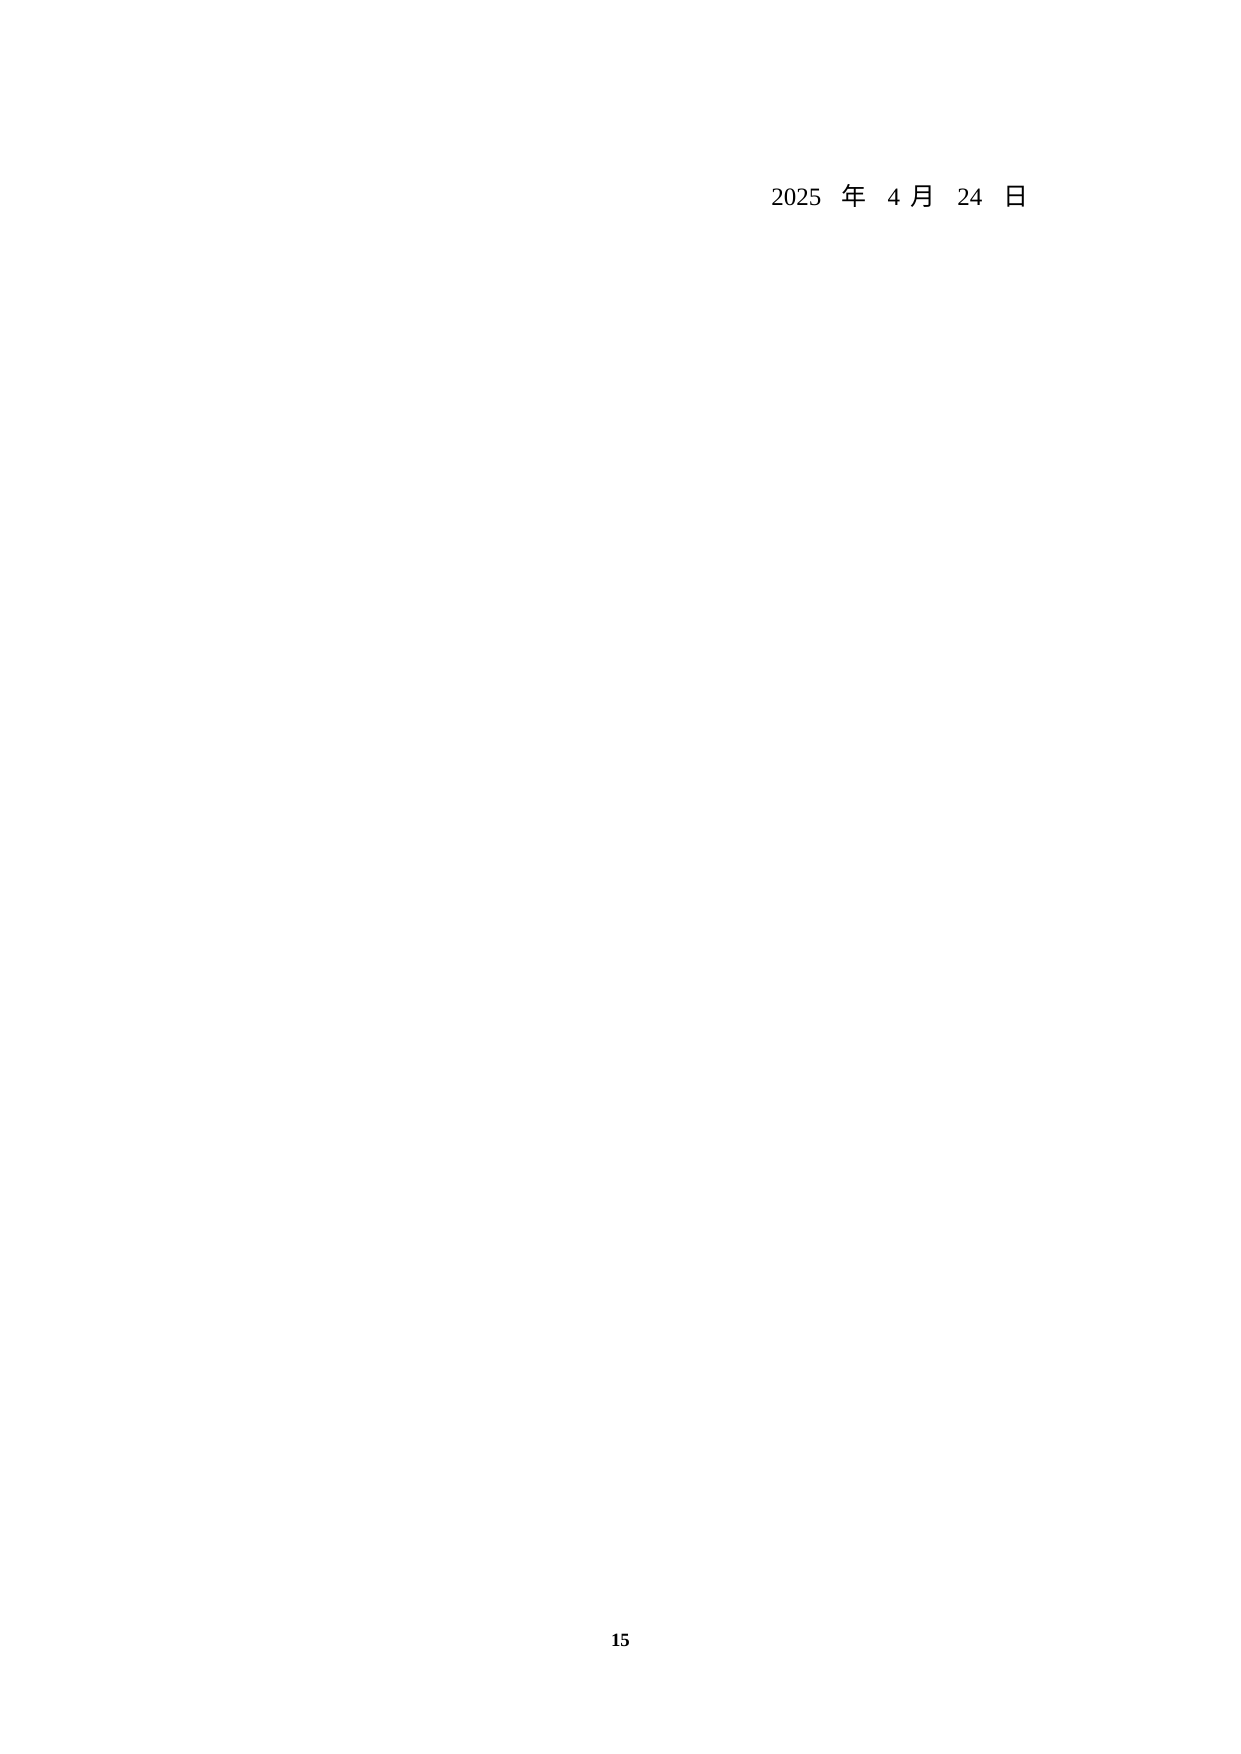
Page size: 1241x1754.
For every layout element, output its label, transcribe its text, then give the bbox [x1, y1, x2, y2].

text 2025年4月24日 [190, 164, 1050, 224]
